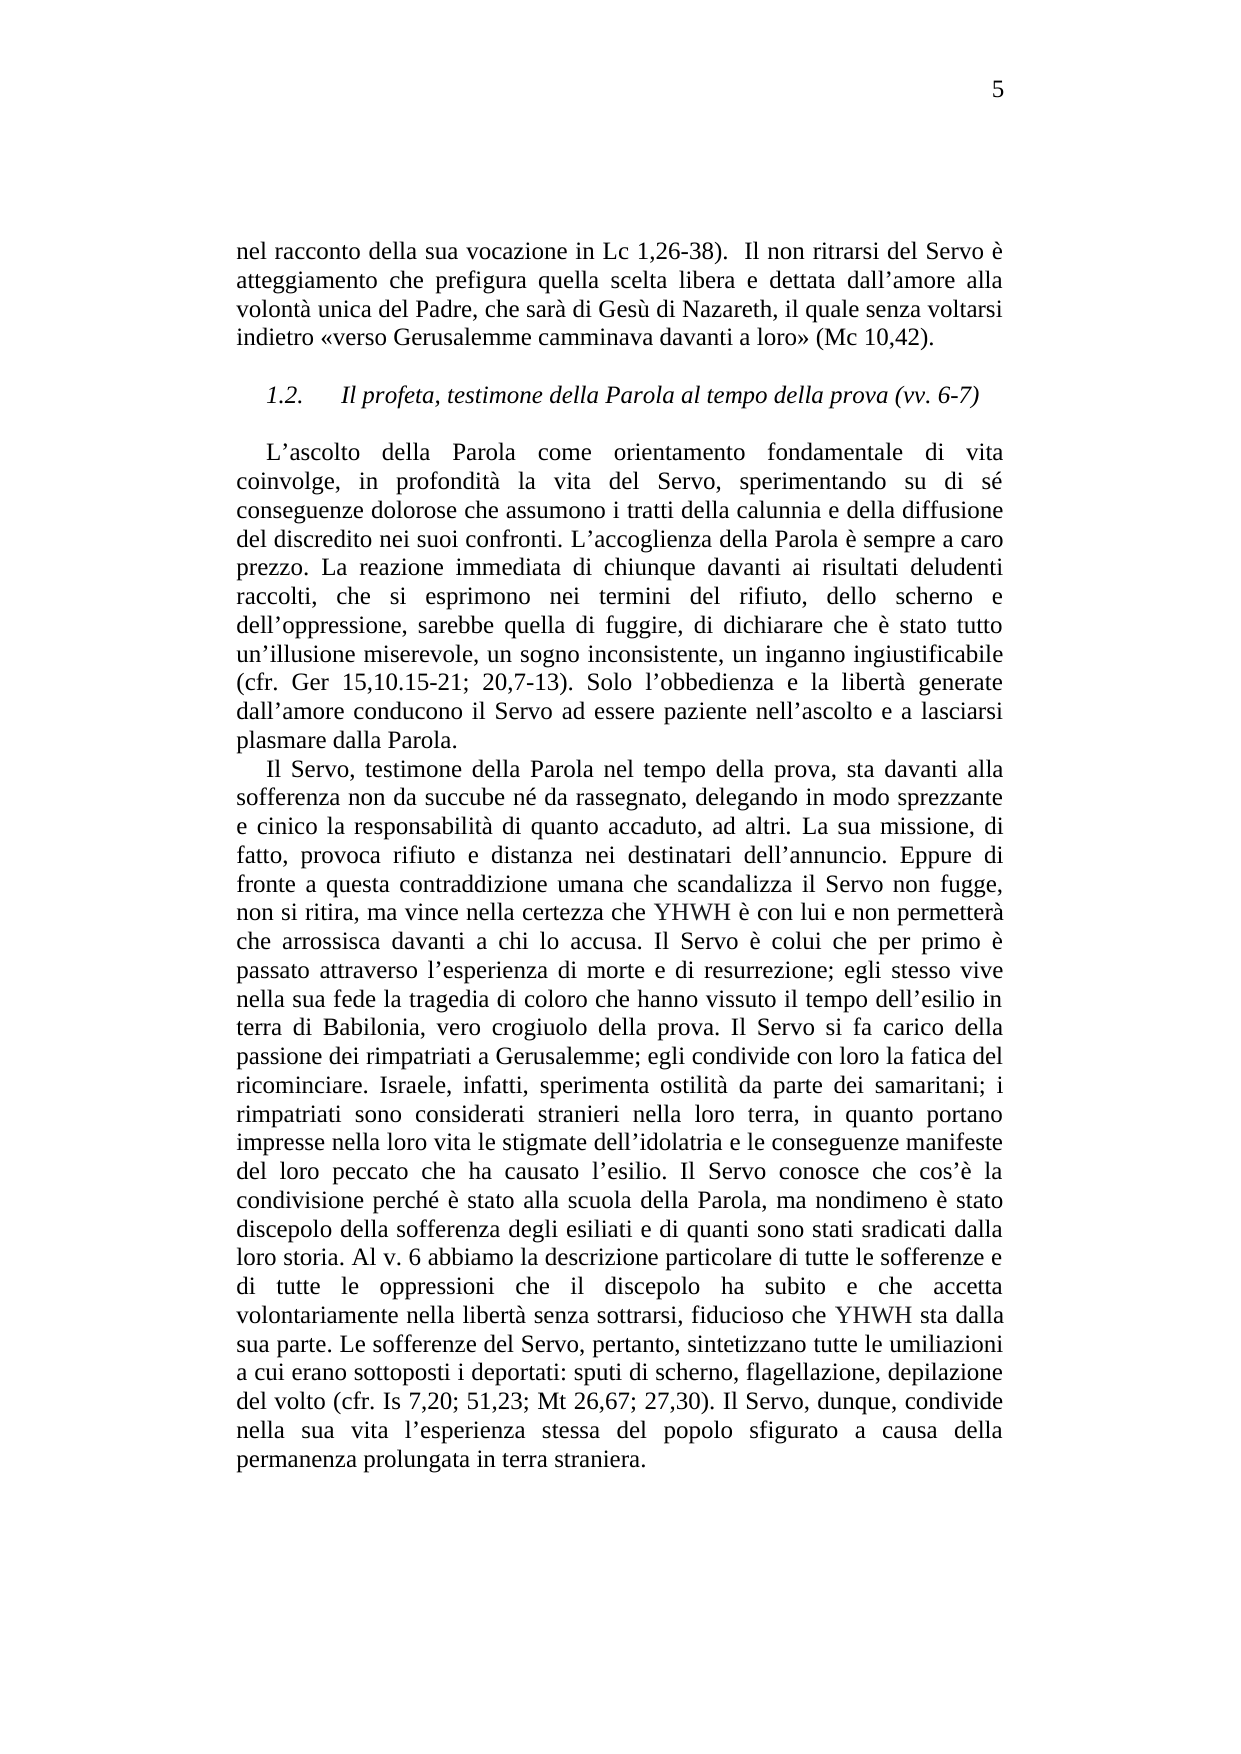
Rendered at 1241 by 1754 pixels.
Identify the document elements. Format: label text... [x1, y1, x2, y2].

text L’ascolto della Parola come orientamento fondamentale di vita coinvolge, in profondità la vita del Servo, sperimentando su di sé conseguenze dolorose che assumono i tratti della calunnia e della diffusione del discredito nei suoi confronti. L’accoglienza della Parola è sempre a caro prezzo. La reazione immediata di chiunque davanti ai risultati deludenti raccolti, che si esprimono nei termini del rifiuto, dello scherno e dell’oppressione, sarebbe quella di fuggire, di dichiarare che è stato tutto un’illusione miserevole, un sogno inconsistente, un inganno ingiustificabile (cfr. Ger 15,10.15-21; 20,7-13). Solo l’obbedienza e la libertà generate dall’amore conducono il Servo ad essere paziente nell’ascolto e a lasciarsi plasmare dalla Parola. [236, 437, 1004, 754]
list Il profeta, testimone della Parola al tempo della prova (vv. 6-7) [266, 380, 1004, 409]
text Il Servo, testimone della Parola nel tempo della prova, sta davanti alla sofferenza non da succube né da rassegnato, delegando in modo sprezzante e cinico la responsabilità di quanto accaduto, ad altri. La sua missione, di fatto, provoca rifiuto e distanza nei destinatari dell’annuncio. Eppure di fronte a questa contraddizione umana che scandalizza il Servo non fugge, non si ritira, ma vince nella certezza che YHWH è con lui e non permetterà che arrossisca davanti a chi lo accusa. Il Servo è colui che per primo è passato attraverso l’esperienza di morte e di resurrezione; egli stesso vive nella sua fede la tragedia di coloro che hanno vissuto il tempo dell’esilio in terra di Babilonia, vero crogiuolo della prova. Il Servo si fa carico della passione dei rimpatriati a Gerusalemme; egli condivide con loro la fatica del ricominciare. Israele, infatti, sperimenta ostilità da parte dei samaritani; i rimpatriati sono considerati stranieri nella loro terra, in quanto portano impresse nella loro vita le stigmate dell’idolatria e le conseguenze manifeste del loro peccato che ha causato l’esilio. Il Servo conosce che cos’è la condivisione perché è stato alla scuola della Parola, ma nondimeno è stato discepolo della sofferenza degli esiliati e di quanti sono stati sradicati dalla loro storia. Al v. 6 abbiamo la descrizione particolare di tutte le sofferenze e di tutte le oppressioni che il discepolo ha subito e che accetta volontariamente nella libertà senza sottrarsi, fiducioso che YHWH sta dalla sua parte. Le sofferenze del Servo, pertanto, sintetizzano tutte le umiliazioni a cui erano sottoposti i deportati: sputi di scherno, flagellazione, depilazione del volto (cfr. Is 7,20; 51,23; Mt 26,67; 27,30). Il Servo, dunque, condivide nella sua vita l’esperienza stessa del popolo sfigurato a causa della permanenza prolungata in terra straniera. [236, 754, 1004, 1472]
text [236, 236, 1004, 351]
